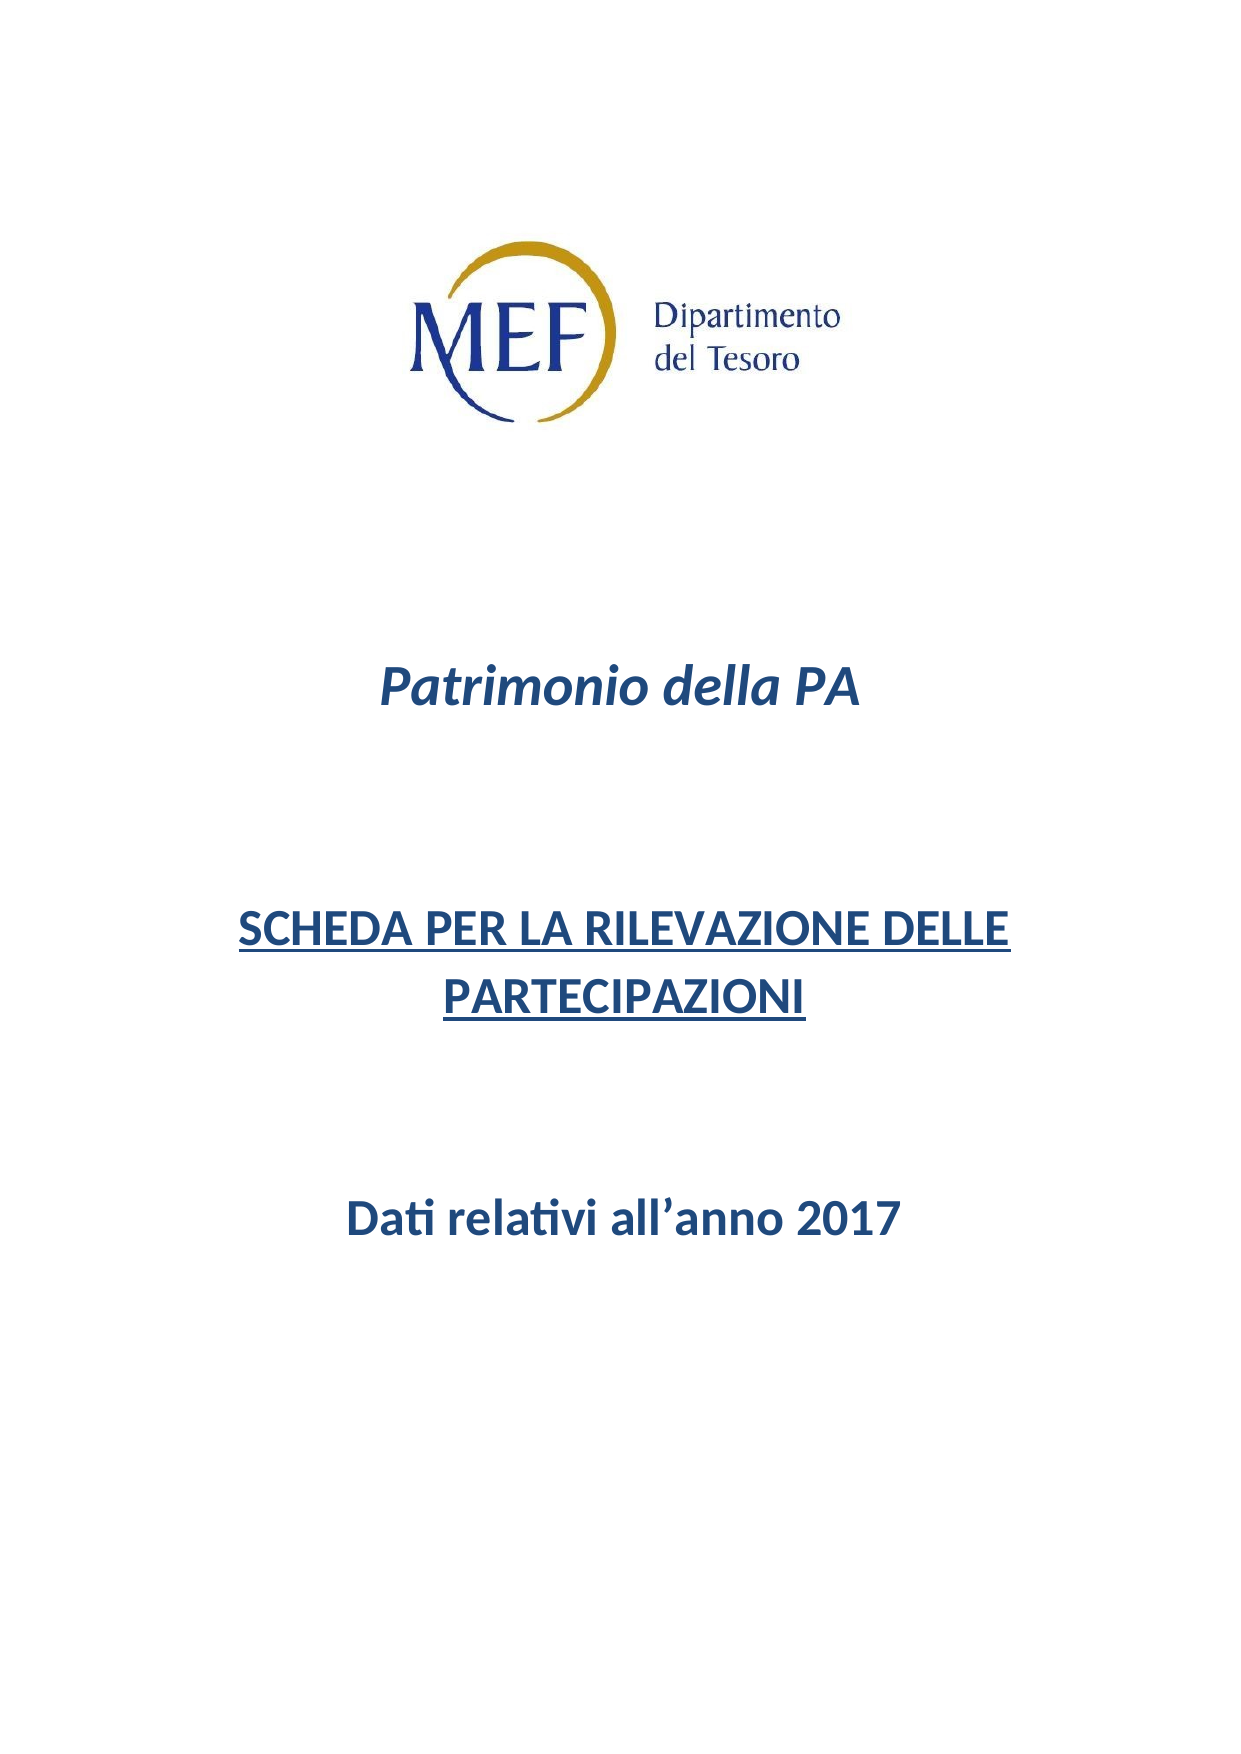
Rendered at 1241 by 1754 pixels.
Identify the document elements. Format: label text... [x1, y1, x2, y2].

picture [373, 205, 867, 459]
text SCHEDA PER LA RILEVAZIONE DELLE PARTECIPAZIONI [118, 895, 1131, 1027]
text Dati relativi all’anno 2017 [118, 1185, 1131, 1249]
text Patrimonio della PA [118, 649, 1122, 720]
